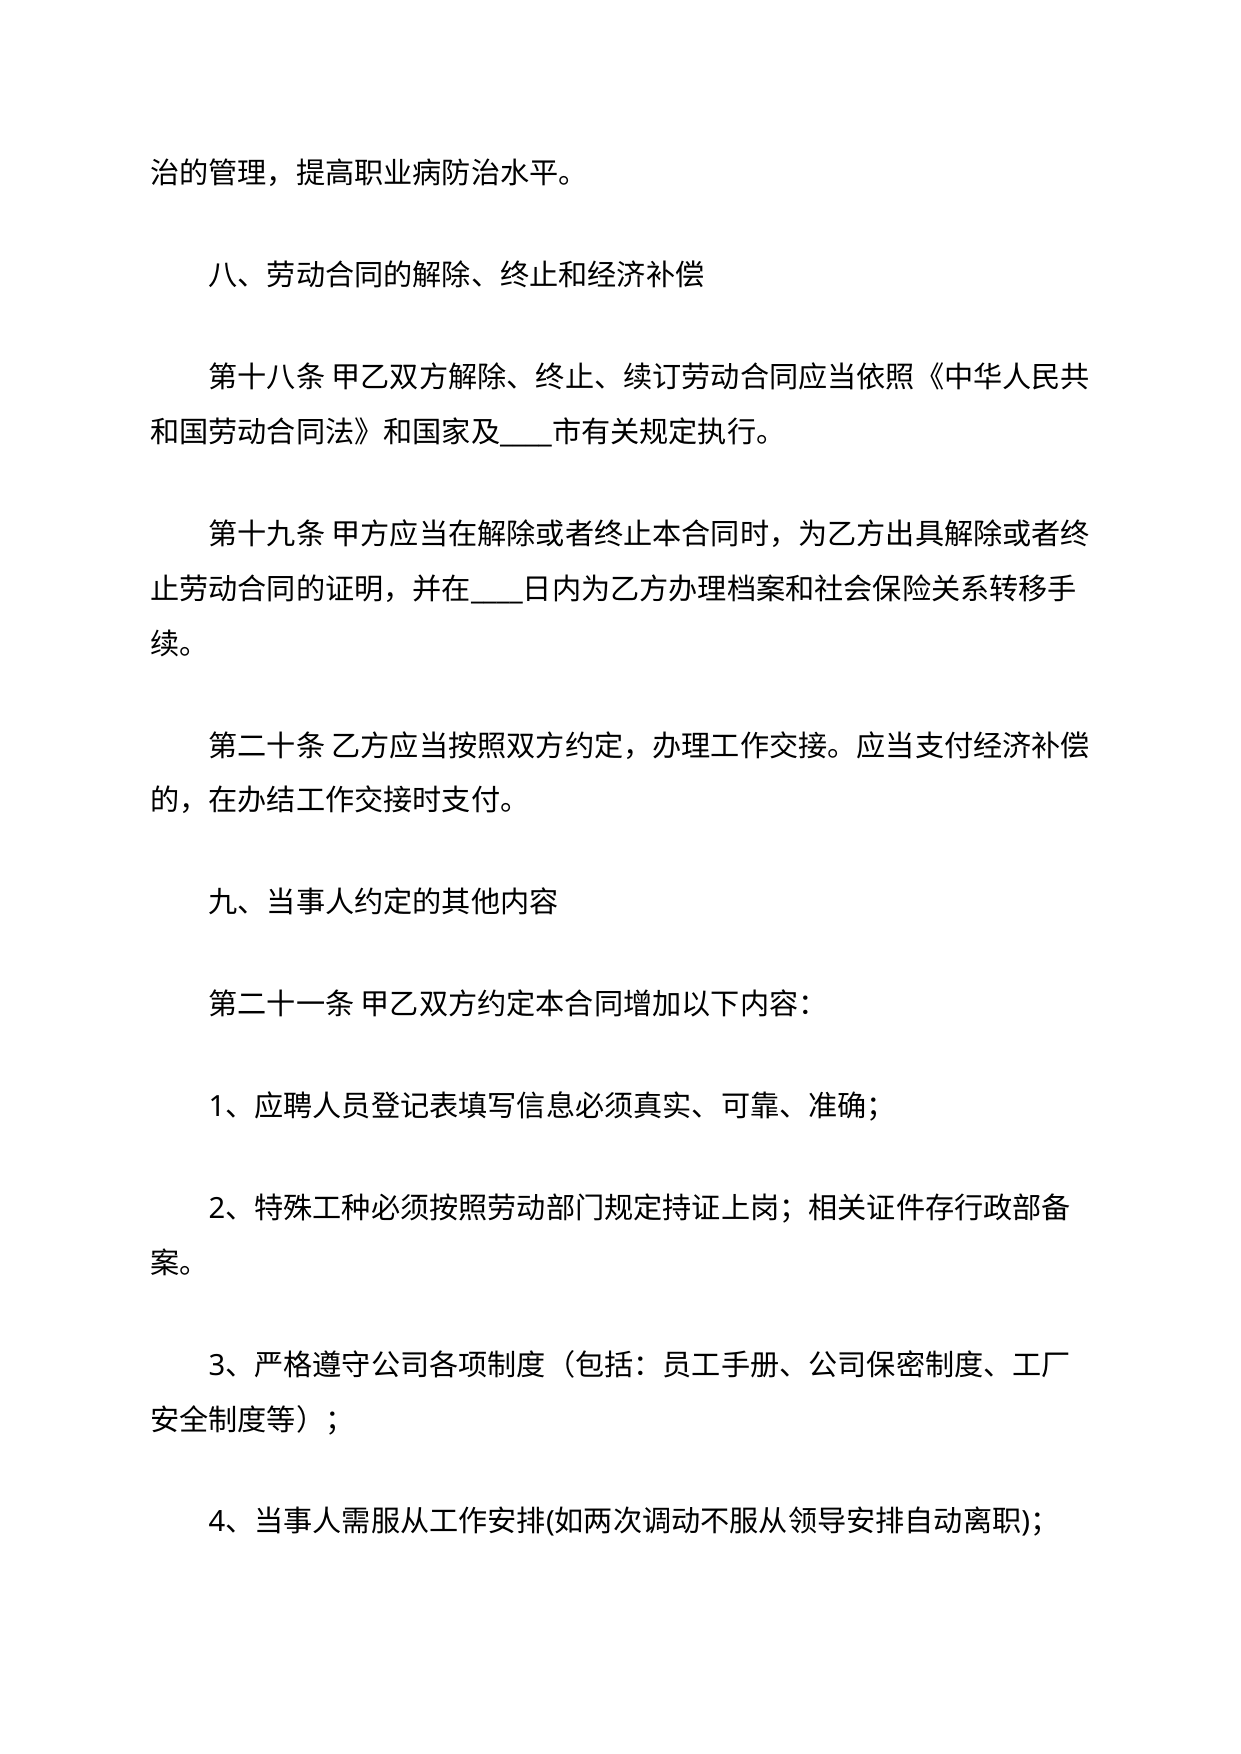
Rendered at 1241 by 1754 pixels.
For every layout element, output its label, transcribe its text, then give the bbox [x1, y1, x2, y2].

text 4、当事人需服从工作安排(如两次调动不服从领导安排自动离职)； [150, 1498, 1090, 1540]
text 2、特殊工种必须按照劳动部门规定持证上岗；相关证件存行政部备案。 [150, 1184, 1090, 1282]
text 九、当事人约定的其他内容 [150, 879, 1090, 921]
text 第十八条 甲乙双方解除、终止、续订劳动合同应当依照《中华人民共和国劳动合同法》和国家及____市有关规定执行。 [150, 353, 1090, 451]
text 第二十条 乙方应当按照双方约定，办理工作交接。应当支付经济补偿的，在办结工作交接时支付。 [150, 722, 1090, 819]
text 1、应聘人员登记表填写信息必须真实、可靠、准确； [150, 1082, 1090, 1125]
text 第二十一条 甲乙双方约定本合同增加以下内容： [150, 981, 1090, 1023]
text 3、严格遵守公司各项制度（包括：员工手册、公司保密制度、工厂安全制度等）； [150, 1341, 1090, 1438]
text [150, 150, 1090, 192]
text 八、劳动合同的解除、终止和经济补偿 [150, 252, 1090, 294]
text 第十九条 甲方应当在解除或者终止本合同时，为乙方出具解除或者终止劳动合同的证明，并在____日内为乙方办理档案和社会保险关系转移手续。 [150, 510, 1090, 663]
